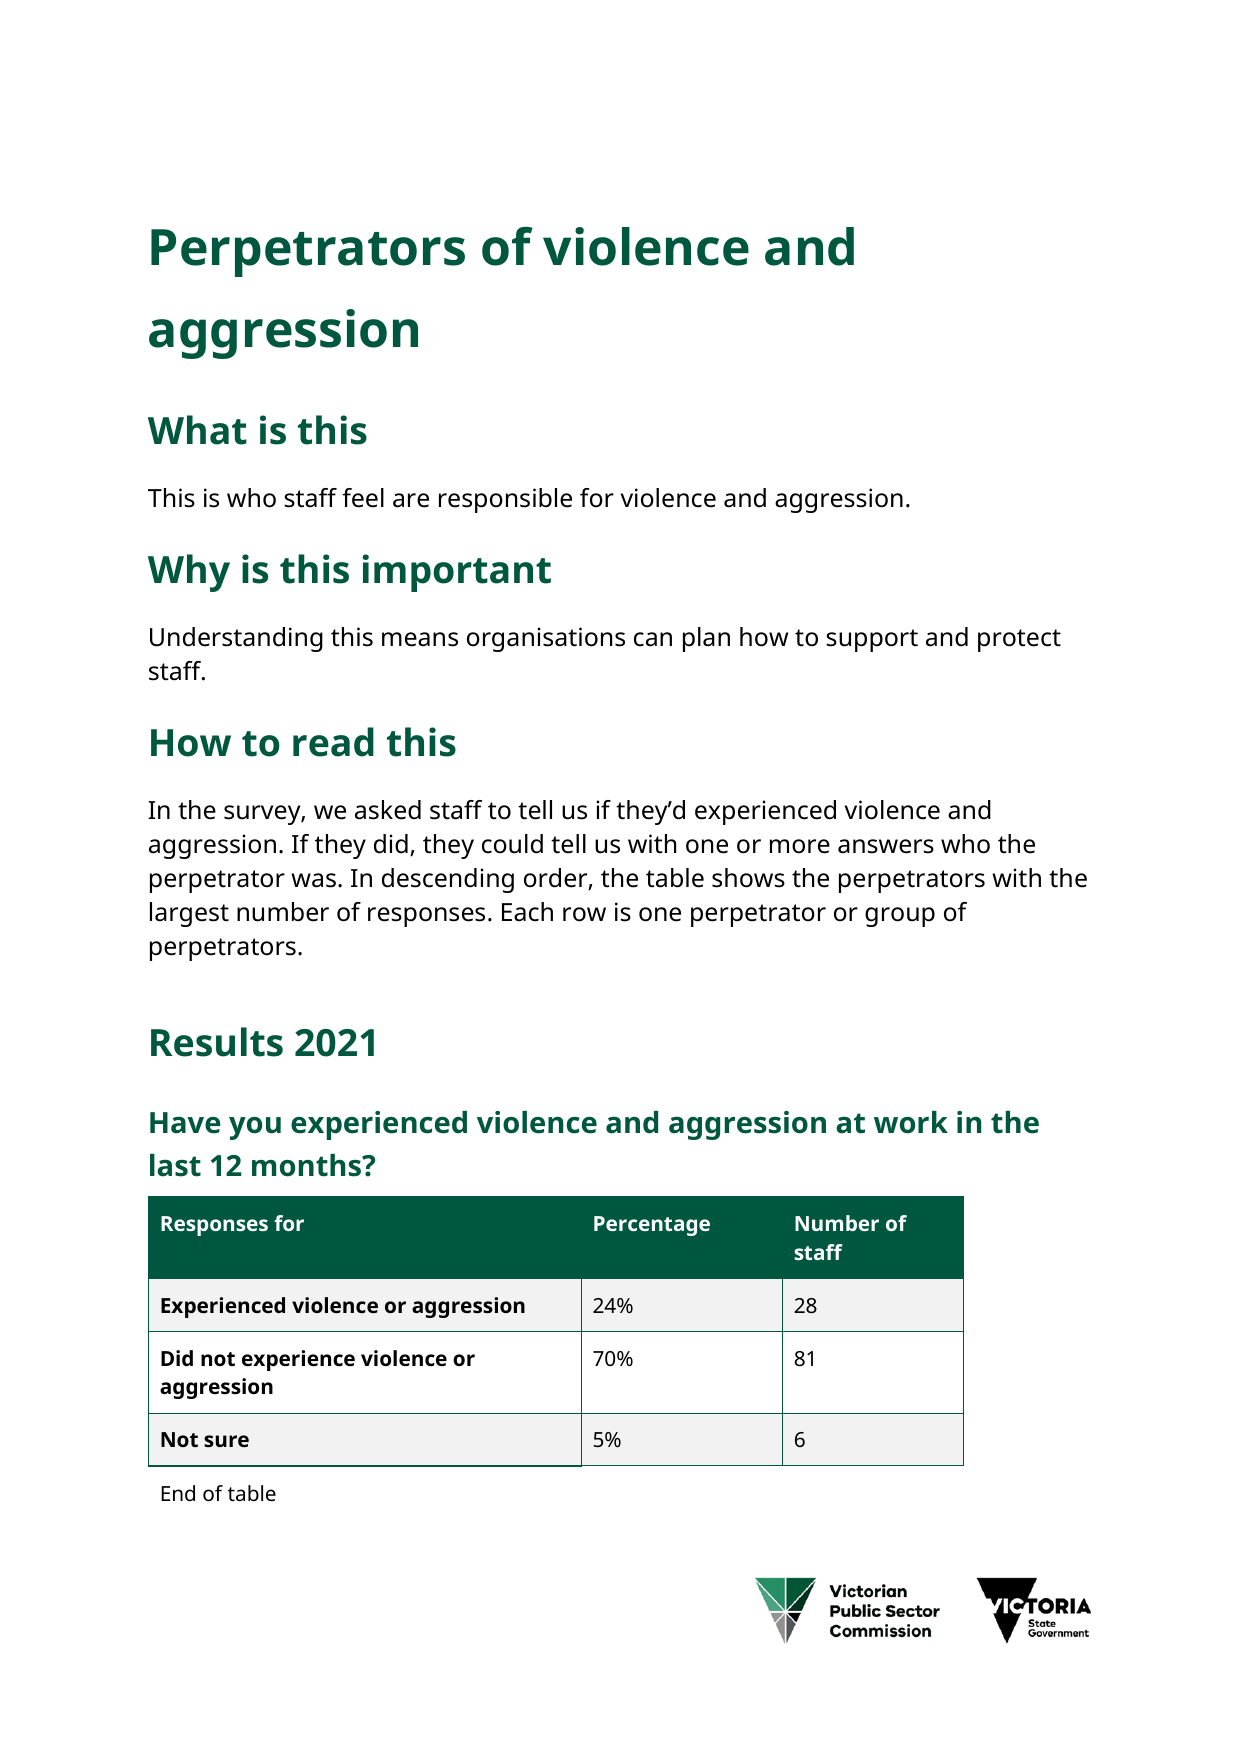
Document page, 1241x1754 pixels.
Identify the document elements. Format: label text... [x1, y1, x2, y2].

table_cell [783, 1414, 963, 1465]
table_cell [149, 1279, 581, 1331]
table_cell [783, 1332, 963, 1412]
subtitle Results 2021 [148, 1016, 1092, 1067]
subtitle What is this [148, 404, 1092, 455]
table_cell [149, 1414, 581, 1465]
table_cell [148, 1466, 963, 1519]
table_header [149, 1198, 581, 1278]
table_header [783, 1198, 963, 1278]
picture [754, 1577, 1093, 1645]
subtitle Have you experienced violence and aggression at work in the last 12 months? [148, 1102, 1092, 1185]
text In the survey, we asked staff to tell us if they’d experienced violence and aggression. If they did, they could tell us with one or more answers who the perpetrator was. In descending order, the table shows the perpetrators with the largest number of responses. Each row is one perpetrator or group of perpetrators. [148, 792, 1092, 987]
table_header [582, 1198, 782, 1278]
subtitle Why is this important [148, 543, 1092, 594]
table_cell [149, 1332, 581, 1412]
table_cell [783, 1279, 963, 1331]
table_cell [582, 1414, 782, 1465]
text This is who staff feel are responsible for violence and aggression. [148, 480, 1092, 514]
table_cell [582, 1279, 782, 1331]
subtitle Perpetrators of violence and aggression [148, 212, 1092, 362]
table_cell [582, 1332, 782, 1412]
subtitle How to read this [148, 717, 1092, 768]
text Understanding this means organisations can plan how to support and protect staff. [148, 619, 1092, 687]
